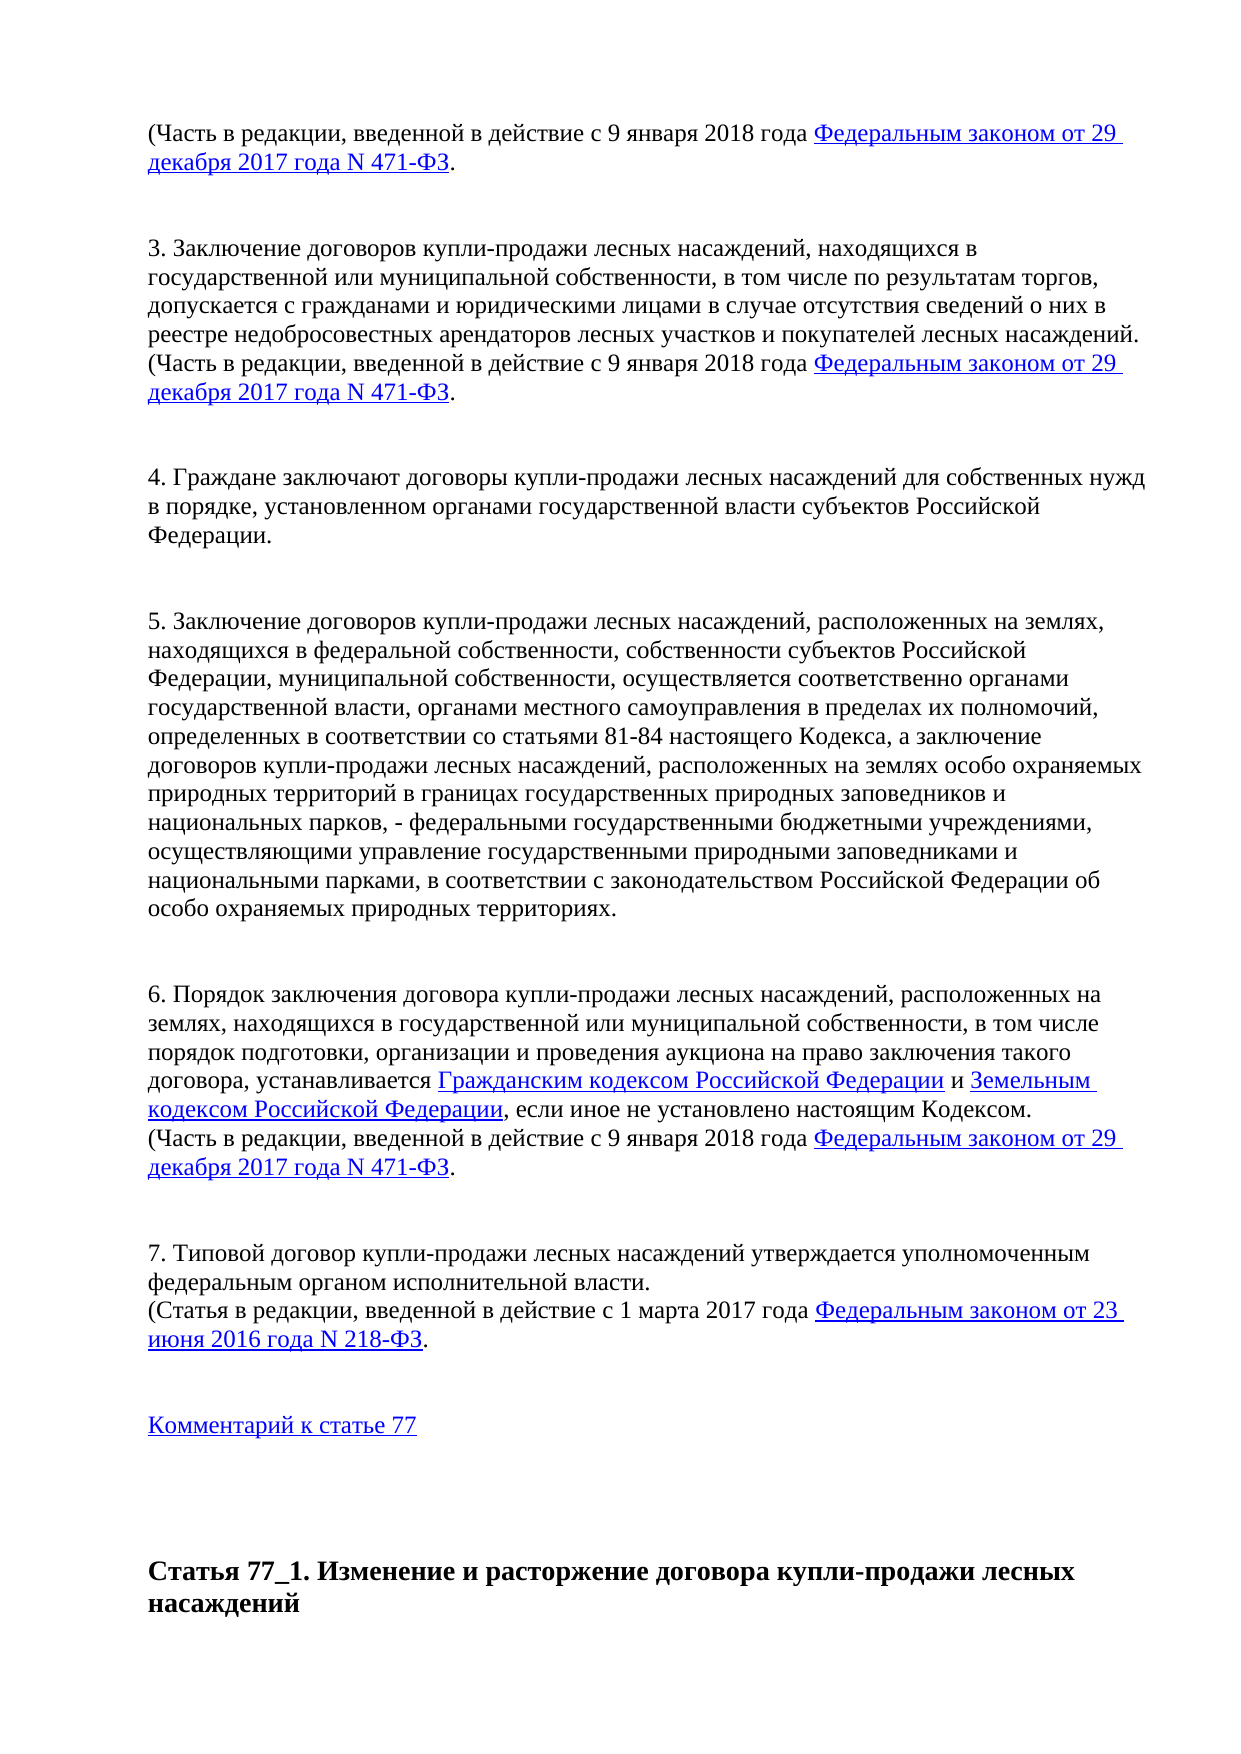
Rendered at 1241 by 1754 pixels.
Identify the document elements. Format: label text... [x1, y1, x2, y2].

text 5. Заключение договоров купли-продажи лесных насаждений, расположенных на землях, находящихся в федеральной собственности, собственности субъектов Российской Федерации, муниципальной собственности, осуществляется соответственно органами государственной власти, органами местного самоуправления в пределах их полномочий, определенных в соответствии со статьями 81-84 настоящего Кодекса, а заключение договоров купли-продажи лесных насаждений, расположенных на землях особо охраняемых природных территорий в границах государственных природных заповедников и национальных парков, - федеральными государственными бюджетными учреждениями, осуществляющими управление государственными природными заповедниками и национальными парками, в соответствии с законодательством Российской Федерации об особо охраняемых природных территориях. [148, 606, 1152, 950]
text Комментарий к статье 77 [148, 1410, 1152, 1439]
text 7. Типовой договор купли-продажи лесных насаждений утверждается уполномоченным федеральным органом исполнительной власти. (Статья в редакции, введенной в действие с 1 марта 2017 года Федеральным законом от 23 июня 2016 года N 218-ФЗ. [148, 1238, 1152, 1381]
text Статья 77_1. Изменение и расторжение договора купли-продажи лесных насаждений [148, 1554, 1152, 1619]
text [148, 118, 1152, 204]
text 3. Заключение договоров купли-продажи лесных насаждений, находящихся в государственной или муниципальной собственности, в том числе по результатам торгов, допускается с гражданами и юридическими лицами в случае отсутствия сведений о них в реестре недобросовестных арендаторов лесных участков и покупателей лесных насаждений. (Часть в редакции, введенной в действие с 9 января 2018 года Федеральным законом от 29 декабря 2017 года N 471-ФЗ. [148, 233, 1152, 433]
text 4. Граждане заключают договоры купли-продажи лесных насаждений для собственных нужд в порядке, установленном органами государственной власти субъектов Российской Федерации. [148, 462, 1152, 577]
text 6. Порядок заключения договора купли-продажи лесных насаждений, расположенных на землях, находящихся в государственной или муниципальной собственности, в том числе порядок подготовки, организации и проведения аукциона на право заключения такого договора, устанавливается Гражданским кодексом Российской Федерации и Земельным кодексом Российской Федерации, если иное не установлено настоящим Кодексом. (Часть в редакции, введенной в действие с 9 января 2018 года Федеральным законом от 29 декабря 2017 года N 471-ФЗ. [148, 979, 1152, 1209]
